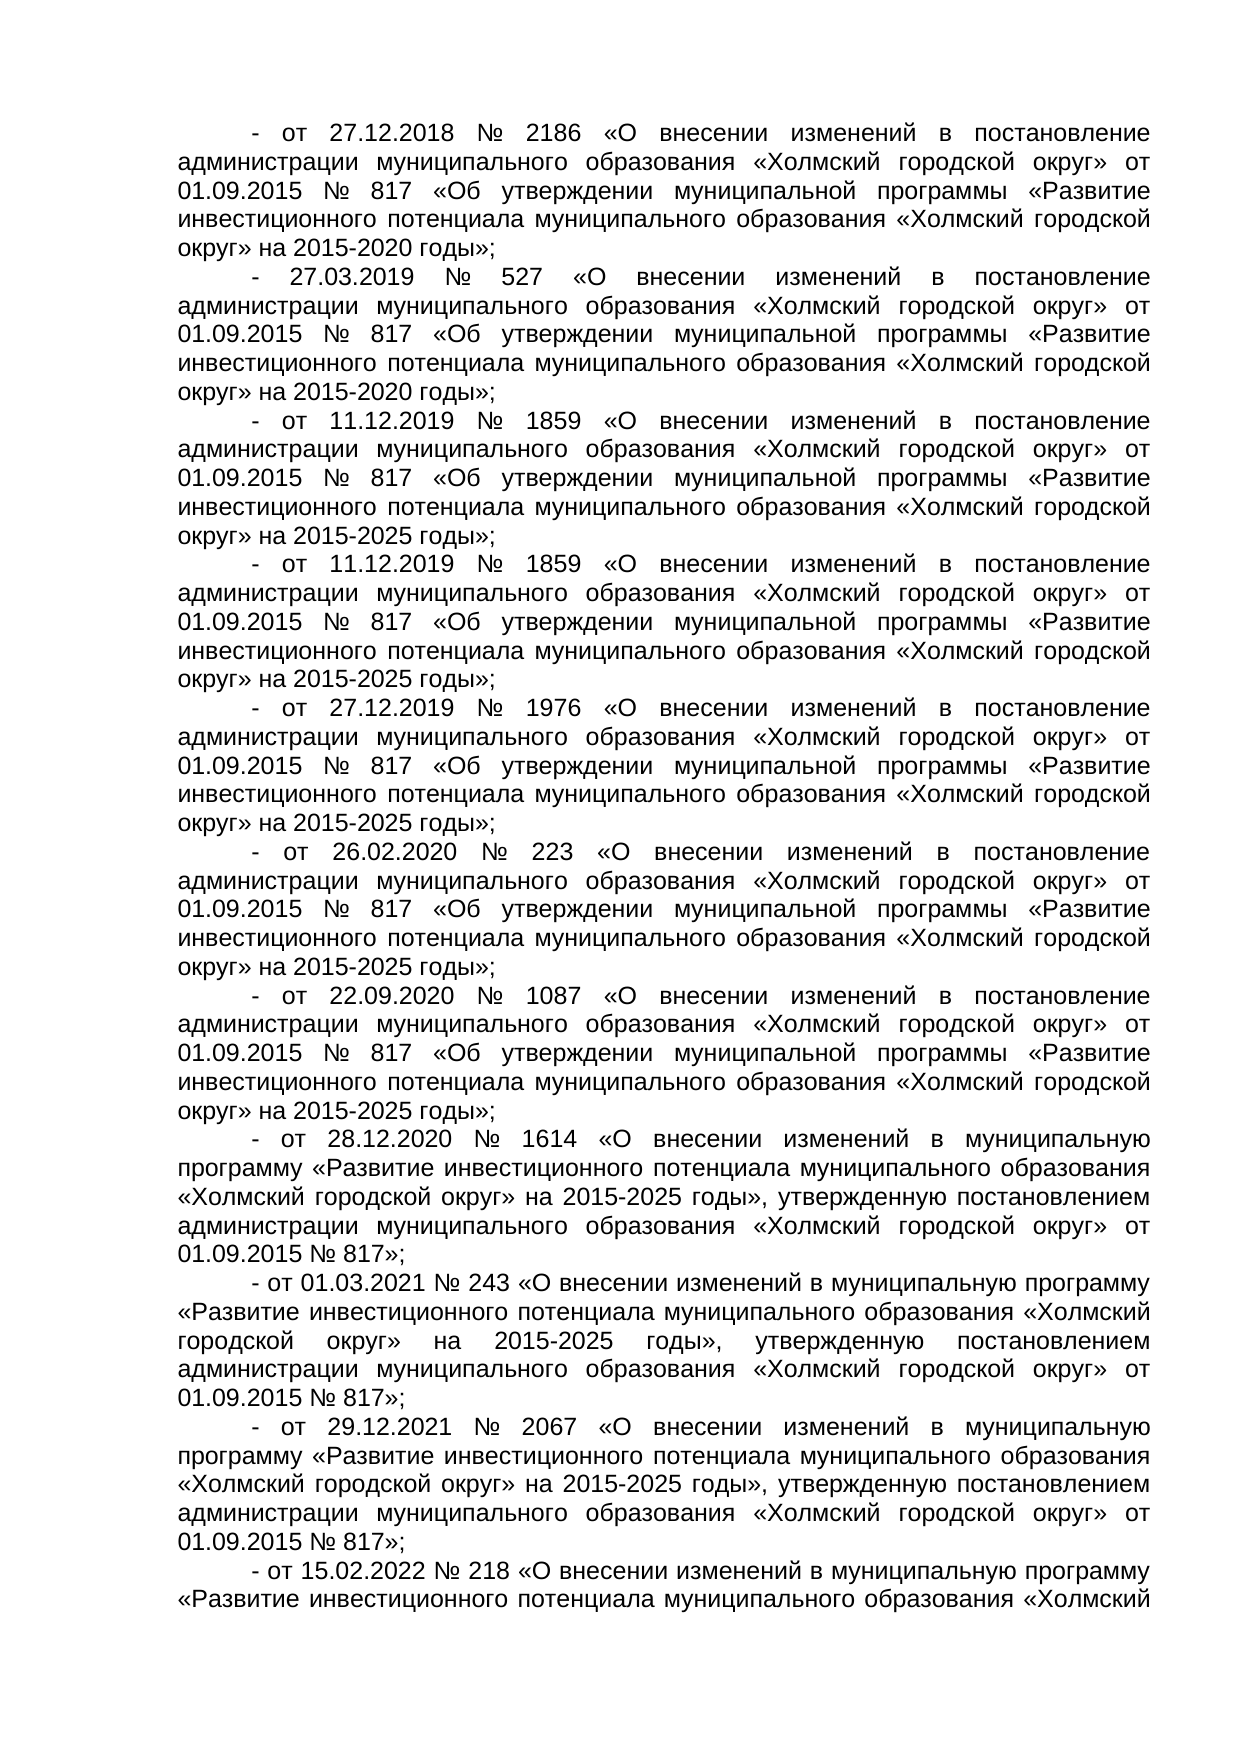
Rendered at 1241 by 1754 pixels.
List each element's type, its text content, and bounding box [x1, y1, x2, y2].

text - от 22.09.2020 № 1087 «О внесении изменений в постановление администрации муниципального образования «Холмский городской округ» от 01.09.2015 № 817 «Об утверждении муниципальной программы «Развитие инвестиционного потенциала муниципального образования «Холмский городской округ» на 2015-2025 годы»; [177, 981, 1152, 1124]
text - от 11.12.2019 № 1859 «О внесении изменений в постановление администрации муниципального образования «Холмский городской округ» от 01.09.2015 № 817 «Об утверждении муниципальной программы «Развитие инвестиционного потенциала муниципального образования «Холмский городской округ» на 2015-2025 годы»; [177, 549, 1152, 693]
text - от 27.12.2018 № 2186 «О внесении изменений в постановление администрации муниципального образования «Холмский городской округ» от 01.09.2015 № 817 «Об утверждении муниципальной программы «Развитие инвестиционного потенциала муниципального образования «Холмский городской округ» на 2015-2020 годы»; [177, 118, 1152, 262]
text - от 26.02.2020 № 223 «О внесении изменений в постановление администрации муниципального образования «Холмский городской округ» от 01.09.2015 № 817 «Об утверждении муниципальной программы «Развитие инвестиционного потенциала муниципального образования «Холмский городской округ» на 2015-2025 годы»; [177, 837, 1152, 981]
text - от 29.12.2021 № 2067 «О внесении изменений в муниципальную программу «Развитие инвестиционного потенциала муниципального образования «Холмский городской округ» на 2015-2025 годы», утвержденную постановлением администрации муниципального образования «Холмский городской округ» от 01.09.2015 № 817»; [177, 1412, 1152, 1556]
text - от 27.12.2019 № 1976 «О внесении изменений в постановление администрации муниципального образования «Холмский городской округ» от 01.09.2015 № 817 «Об утверждении муниципальной программы «Развитие инвестиционного потенциала муниципального образования «Холмский городской округ» на 2015-2025 годы»; [177, 693, 1152, 837]
text - от 28.12.2020 № 1614 «О внесении изменений в муниципальную программу «Развитие инвестиционного потенциала муниципального образования «Холмский городской округ» на 2015-2025 годы», утвержденную постановлением администрации муниципального образования «Холмский городской округ» от 01.09.2015 № 817»; [177, 1124, 1152, 1268]
text - от 11.12.2019 № 1859 «О внесении изменений в постановление администрации муниципального образования «Холмский городской округ» от 01.09.2015 № 817 «Об утверждении муниципальной программы «Развитие инвестиционного потенциала муниципального образования «Холмский городской округ» на 2015-2025 годы»; [177, 406, 1152, 549]
text - от 01.03.2021 № 243 «О внесении изменений в муниципальную программу «Развитие инвестиционного потенциала муниципального образования «Холмский городской округ» на 2015-2025 годы», утвержденную постановлением администрации муниципального образования «Холмский городской округ» от 01.09.2015 № 817»; [177, 1268, 1152, 1412]
text - 27.03.2019 № 527 «О внесении изменений в постановление администрации муниципального образования «Холмский городской округ» от 01.09.2015 № 817 «Об утверждении муниципальной программы «Развитие инвестиционного потенциала муниципального образования «Холмский городской округ» на 2015-2020 годы»; [177, 262, 1152, 406]
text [177, 1556, 1152, 1613]
